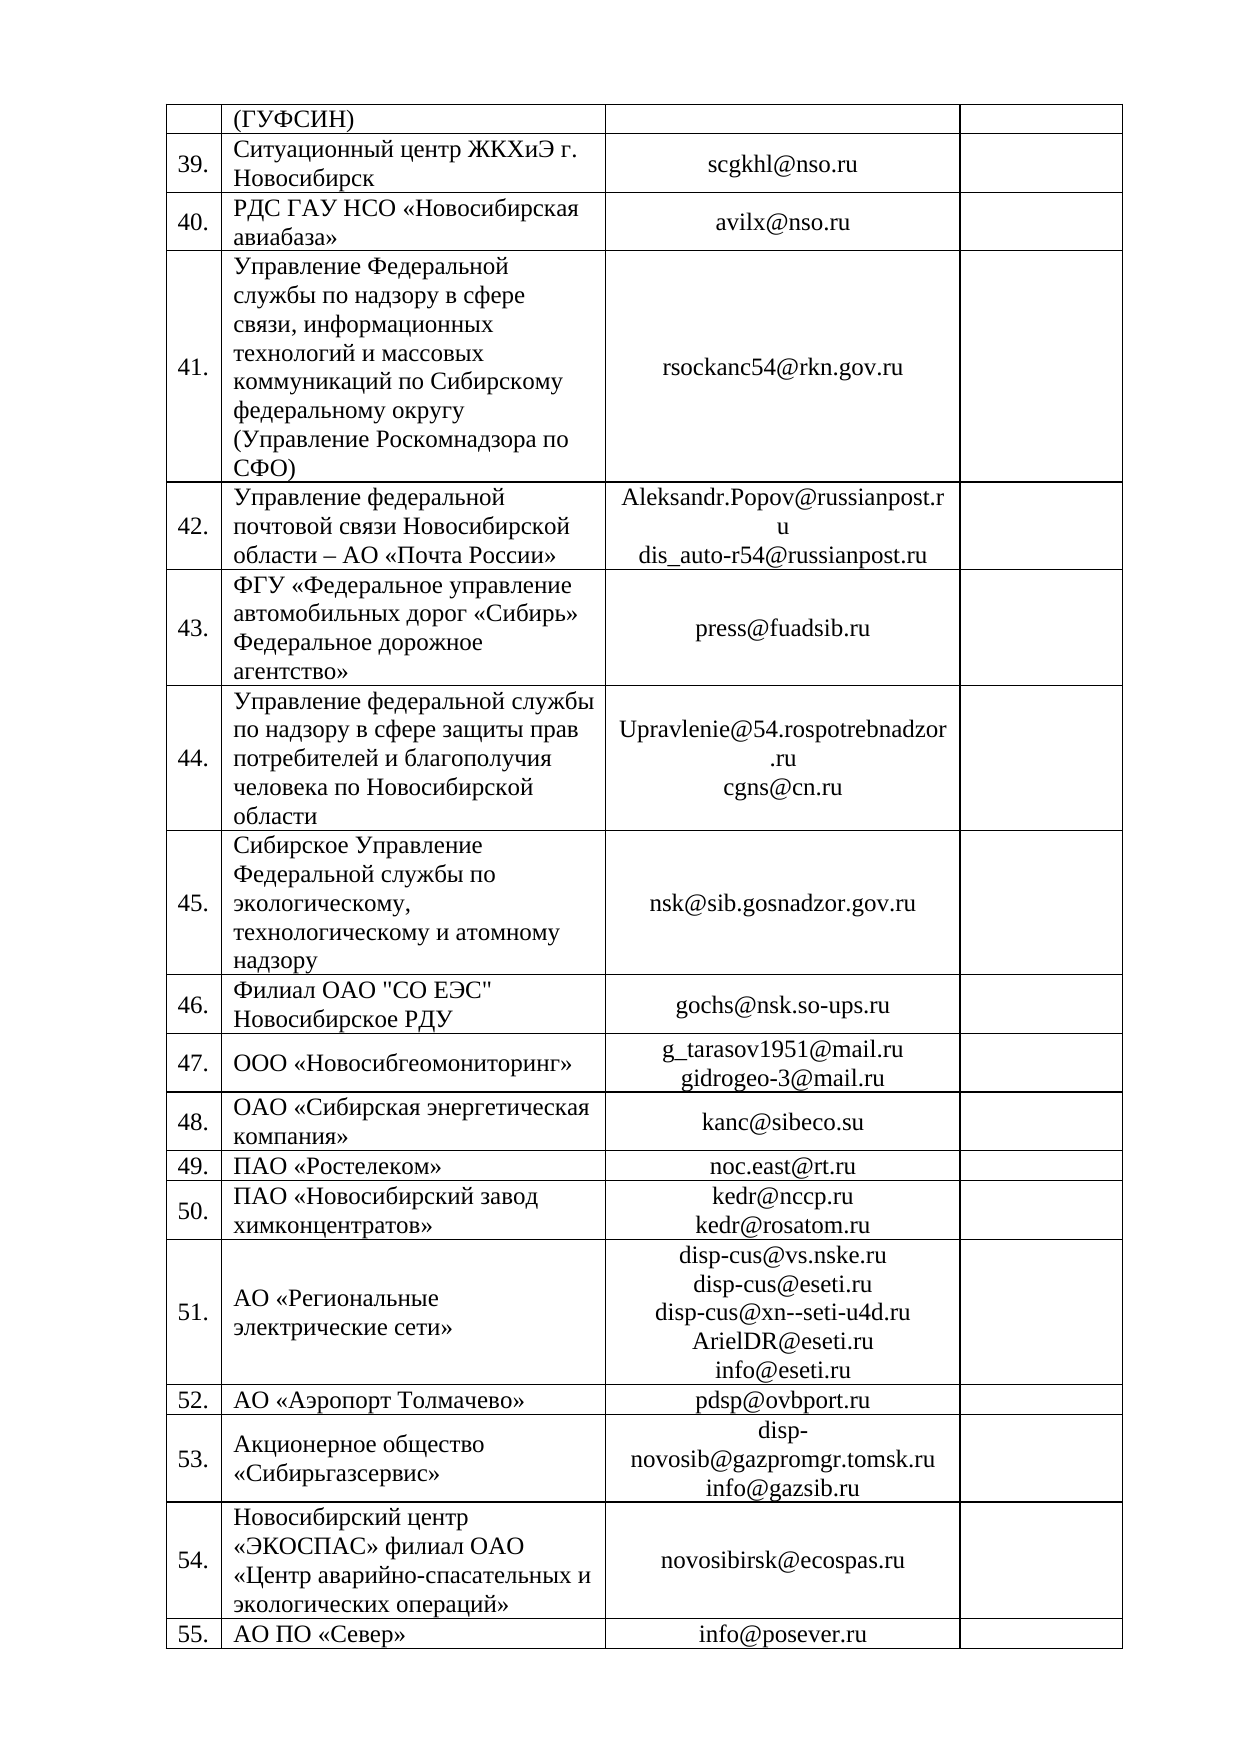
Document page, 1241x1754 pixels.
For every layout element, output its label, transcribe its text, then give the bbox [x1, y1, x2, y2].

table_cell Новосибирский центр «ЭКОСПАС» филиал ОАО «Центр аварийно-спасательных и экологических операций» [222, 1503, 605, 1617]
table_cell [961, 483, 1122, 569]
table_cell [167, 1181, 221, 1239]
table_cell [167, 193, 221, 250]
table_cell Управление Федеральной службы по надзору в сфере связи, информационных технологий и массовых коммуникаций по Сибирскому федеральному округу (Управление Роскомнадзора по СФО) [222, 251, 605, 481]
table_cell disp-novosib@gazpromgr.tomsk.ru info@gazsib.ru [606, 1415, 959, 1501]
table_cell scgkhl@nso.ru [606, 134, 959, 192]
table_cell [961, 686, 1122, 829]
table_cell Акционерное общество «Сибирьгазсервис» [222, 1415, 605, 1501]
table_cell РДС ГАУ НСО «Новосибирская авиабаза» [222, 193, 605, 250]
table_cell [167, 686, 221, 829]
table_cell [167, 105, 221, 133]
table_cell kanc@sibeco.su [606, 1093, 959, 1150]
table_cell [961, 831, 1122, 974]
table_cell [961, 1034, 1122, 1091]
table_cell [167, 570, 221, 685]
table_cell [606, 105, 959, 133]
table_cell [961, 193, 1122, 250]
table_cell info@posever.ru [606, 1619, 959, 1648]
table_cell [167, 1385, 221, 1414]
table_cell pdsp@ovbport.ru [606, 1385, 959, 1414]
table_cell Upravlenie@54.rospotrebnadzor.ru cgns@cn.ru [606, 686, 959, 829]
table_cell Управление федеральной службы по надзору в сфере защиты прав потребителей и благополучия человека по Новосибирской области [222, 686, 605, 829]
table_cell [167, 1093, 221, 1150]
table_cell avilx@nso.ru [606, 193, 959, 250]
table_cell noc.east@rt.ru [606, 1151, 959, 1180]
table_cell [961, 1093, 1122, 1150]
table_cell Филиал ОАО "СО ЕЭС" Новосибирское РДУ [222, 975, 605, 1033]
table_cell [961, 1619, 1122, 1648]
table_cell Сибирское Управление Федеральной службы по экологическому, технологическому и атомному надзору [222, 831, 605, 974]
table_cell press@fuadsib.ru [606, 570, 959, 685]
table_cell novosibirsk@ecospas.ru [606, 1503, 959, 1617]
table_cell АО ПО «Север» [222, 1619, 605, 1648]
table_cell ОАО «Сибирская энергетическая компания» [222, 1093, 605, 1150]
table_cell АО «Аэропорт Толмачево» [222, 1385, 605, 1414]
table_cell [167, 251, 221, 481]
table_cell [167, 1240, 221, 1384]
table_cell [167, 1619, 221, 1648]
table_cell kedr@nccp.ru kedr@rosatom.ru [606, 1181, 959, 1239]
table_cell [961, 1385, 1122, 1414]
table_cell rsockanc54@rkn.gov.ru [606, 251, 959, 481]
table_cell [961, 975, 1122, 1033]
table_cell [961, 1503, 1122, 1617]
table_cell АО «Региональные электрические сети» [222, 1240, 605, 1384]
table_cell [961, 1181, 1122, 1239]
table_cell Ситуационный центр ЖКХиЭ г. Новосибирск [222, 134, 605, 192]
table_cell Управление федеральной почтовой связи Новосибирской области – АО «Почта России» [222, 483, 605, 569]
table_cell ООО «Новосибгеомониторинг» [222, 1034, 605, 1091]
table_cell nsk@sib.gosnadzor.gov.ru [606, 831, 959, 974]
table_cell ПАО «Новосибирский завод химконцентратов» [222, 1181, 605, 1239]
table_cell g_tarasov1951@mail.ru gidrogeo-3@mail.ru [606, 1034, 959, 1091]
table_cell [167, 975, 221, 1033]
table_cell [167, 831, 221, 974]
table_cell disp-cus@vs.nske.ru disp-cus@еseti.ru disp-cus@xn--seti-u4d.ru ArielDR@eseti.ru info@eseti.ru [606, 1240, 959, 1384]
table_cell [167, 134, 221, 192]
table_cell ФГУ «Федеральное управление автомобильных дорог «Сибирь» Федеральное дорожное агентство» [222, 570, 605, 685]
table_cell gochs@nsk.so-ups.ru [606, 975, 959, 1033]
table_cell [167, 1503, 221, 1617]
table_cell Aleksandr.Popov@russianpost.ru dis_auto-r54@russianpost.ru [606, 483, 959, 569]
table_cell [222, 105, 605, 133]
table_cell [167, 1034, 221, 1091]
table_cell [961, 251, 1122, 481]
table_cell [167, 1415, 221, 1501]
table_cell [961, 1240, 1122, 1384]
table_cell [961, 105, 1122, 133]
table_cell [961, 134, 1122, 192]
table_cell [167, 1151, 221, 1180]
table_cell [961, 1415, 1122, 1501]
table_cell ПАО «Ростелеком» [222, 1151, 605, 1180]
table_cell [961, 570, 1122, 685]
table_cell [167, 483, 221, 569]
table_cell [961, 1151, 1122, 1180]
